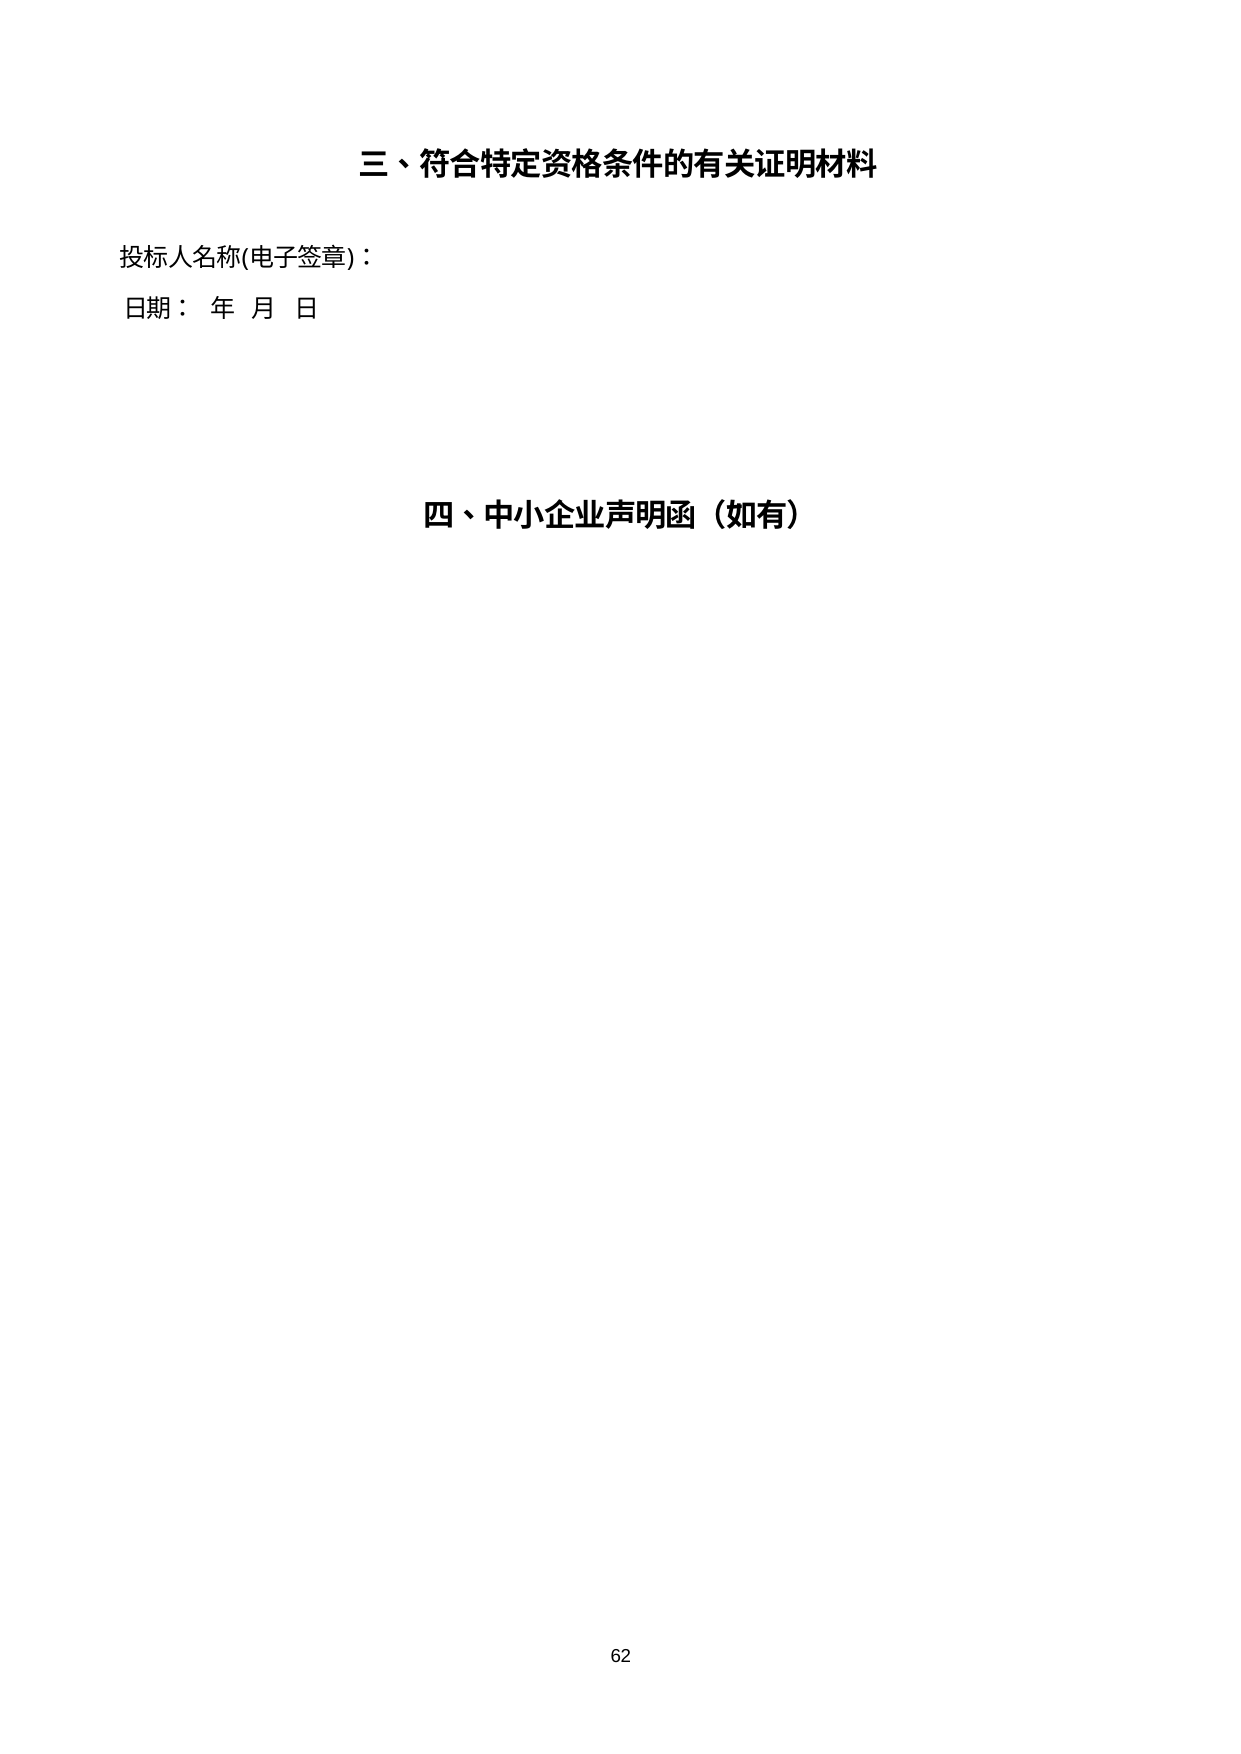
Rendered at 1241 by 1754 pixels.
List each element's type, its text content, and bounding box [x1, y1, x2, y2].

text 四、中小企业声明函（如有） [423, 496, 1054, 535]
text 三、符合特定资格条件的有关证明材料 [358, 145, 1054, 183]
text 投标人名称(电子签章)： [119, 242, 1054, 273]
text 日期： 年 月 日 [123, 292, 1054, 323]
